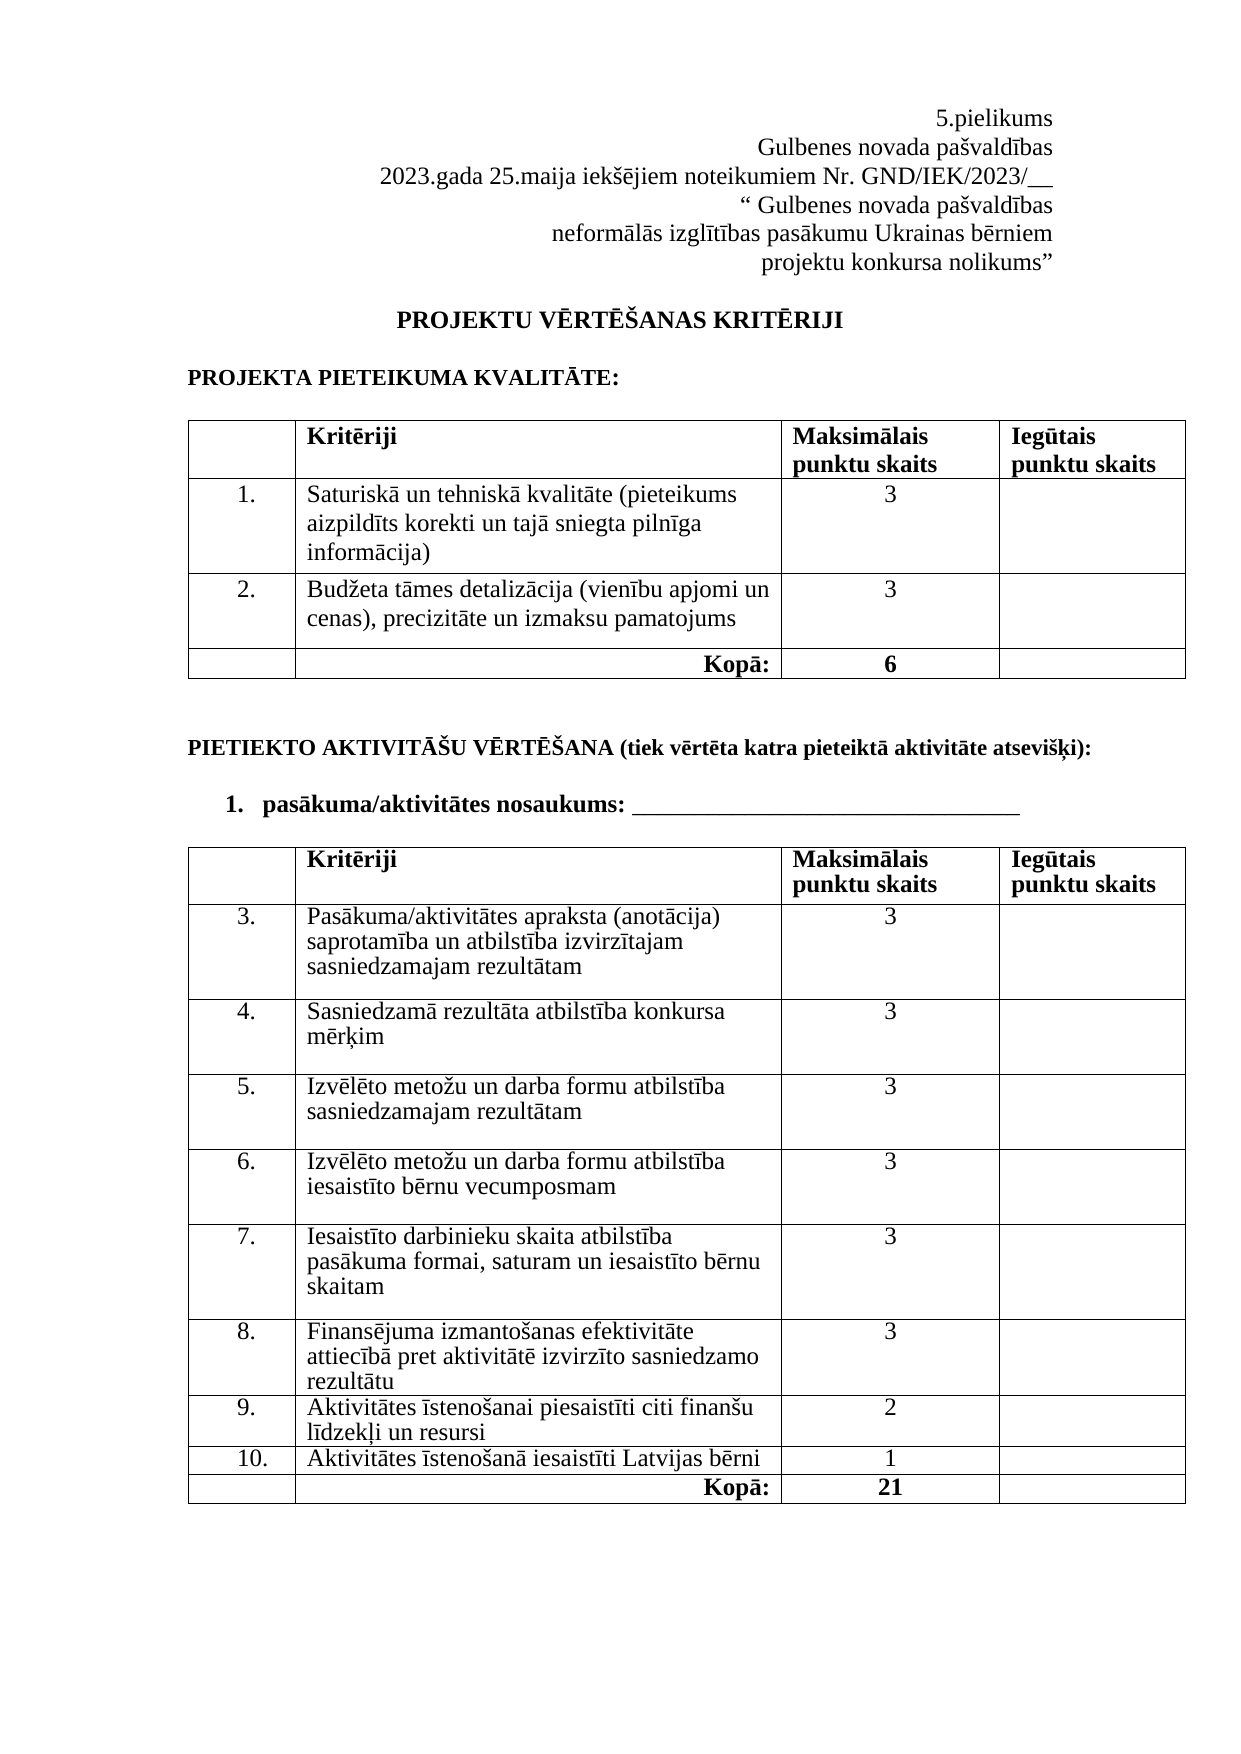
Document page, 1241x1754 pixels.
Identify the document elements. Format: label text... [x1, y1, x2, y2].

table_cell Aktivitātes īstenošanā iesaistīti Latvijas bērni [296, 1447, 781, 1474]
table_header Iegūtais punktu skaits [1000, 848, 1185, 904]
table_cell [189, 1150, 295, 1224]
table_cell [1000, 1320, 1185, 1394]
table_cell [189, 1000, 295, 1074]
table_cell 3 [782, 905, 999, 999]
table_cell [189, 905, 295, 999]
table_cell 3 [782, 1150, 999, 1224]
table_cell [1000, 1225, 1185, 1318]
table_cell 3 [782, 574, 999, 648]
table_cell 18 [782, 1475, 999, 1502]
table_header Maksimālais punktu skaits [782, 421, 999, 478]
table_cell Sasniedzamā rezultāta atbilstība konkursa mērķim [296, 1000, 781, 1074]
text neformālās izglītības pasākumu Ukrainas bērniem [187, 218, 1053, 247]
table_cell [1000, 1396, 1185, 1446]
table_header Kritēriji [296, 421, 781, 478]
table_cell [1000, 1475, 1185, 1502]
text projektu konkursa nolikums” [187, 247, 1053, 276]
table_cell 3 [782, 1000, 999, 1074]
table_cell [1000, 1447, 1185, 1474]
table_cell [189, 1475, 295, 1502]
table_cell [189, 1396, 295, 1446]
table_header [189, 421, 295, 478]
table_header [189, 848, 295, 904]
table_cell 3 [782, 1225, 999, 1318]
table_cell Budžeta tāmes detalizācija (vienību apjomi un cenas), precizitāte un izmaksu pamatojums [296, 574, 781, 648]
text PIETIEKTO AKTIVITĀŠU VĒRTĒŠANA (tiek vērtēta katra pieteiktā aktivitāte atsevišķi): [187, 734, 1177, 760]
table_cell 3 [782, 479, 999, 573]
table_cell [1000, 574, 1185, 648]
table_cell Izvēlēto metožu un darba formu atbilstība iesaistīto bērnu vecumposmam [296, 1150, 781, 1224]
list pasākuma/aktivitātes nosaukums: _______________________________ [225, 789, 1053, 818]
table_header Maksimālais punktu skaits [782, 848, 999, 904]
table_cell [1000, 1075, 1185, 1149]
table_cell Iesaistīto darbinieku skaita atbilstība pasākuma formai, saturam un iesaistīto bērnu skaitam [296, 1225, 781, 1318]
table_cell Kopā: [296, 649, 781, 678]
table_cell [189, 1447, 295, 1474]
table_cell Aktivitātes īstenošanai piesaistīti citi finanšu līdzekļi un resursi [296, 1396, 781, 1446]
table_header Iegūtais punktu skaits [1000, 421, 1185, 478]
table_cell Kopā: [296, 1475, 781, 1502]
table_cell [189, 1075, 295, 1149]
text PROJEKTA PIETEIKUMA KVALITĀTE: [187, 362, 1053, 391]
text Gulbenes novada pašvaldības [187, 132, 1053, 161]
table_cell Izvēlēto metožu un darba formu atbilstība sasniedzamajam rezultātam [296, 1075, 781, 1149]
table_cell 6 [782, 649, 999, 678]
text 5.pielikums [187, 103, 1053, 132]
table_cell 3 [782, 1320, 999, 1394]
table_cell 3 [782, 1075, 999, 1149]
table_cell [1000, 1000, 1185, 1074]
table_cell [1000, 479, 1185, 573]
table_cell [1000, 905, 1185, 999]
table_cell 2 [782, 1396, 999, 1446]
table_cell [1000, 1150, 1185, 1224]
text PROJEKTU VĒRTĒŠANAS KRITĒRIJI [187, 305, 1053, 333]
table_cell 1 [782, 1447, 999, 1474]
table_cell [1000, 649, 1185, 678]
table_cell Pasākuma/aktivitātes apraksta (anotācija) saprotamība un atbilstība izvirzītajam sasniedzamajam rezultātam [296, 905, 781, 999]
table_header Kritēriji [296, 848, 781, 904]
table_cell [189, 649, 295, 678]
table_cell Finansējuma izmantošanas efektivitāte attiecībā pret aktivitātē izvirzīto sasniedzamo rezultātu [296, 1320, 781, 1394]
table_cell [189, 574, 295, 648]
text “ Gulbenes novada pašvaldības [187, 190, 1053, 218]
table_cell [189, 479, 295, 573]
table_cell [189, 1225, 295, 1318]
table_cell Saturiskā un tehniskā kvalitāte (pieteikums aizpildīts korekti un tajā sniegta pilnīga informācija) [296, 479, 781, 573]
table_cell [189, 1320, 295, 1394]
text 2023.gada 25.maija iekšējiem noteikumiem Nr. GND/IEK/2023/__ [187, 161, 1053, 190]
